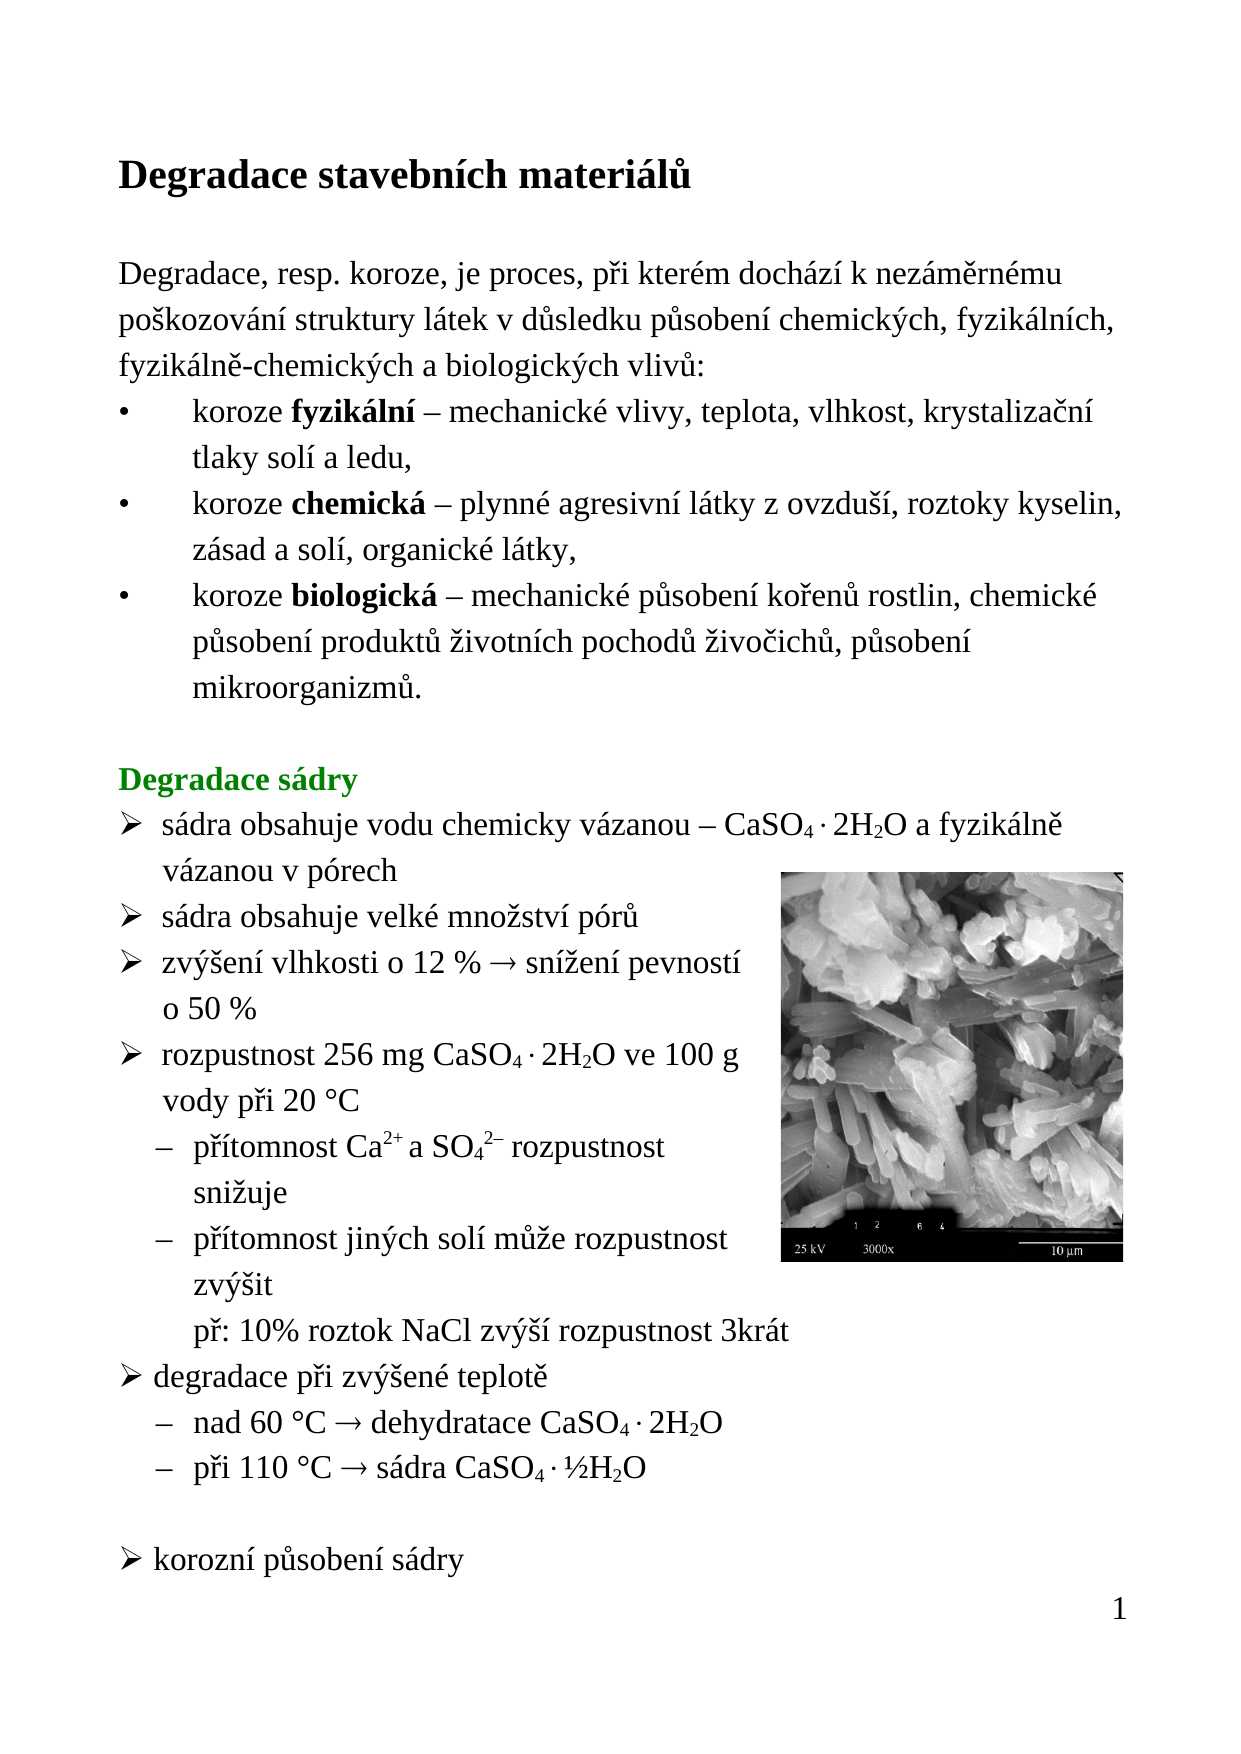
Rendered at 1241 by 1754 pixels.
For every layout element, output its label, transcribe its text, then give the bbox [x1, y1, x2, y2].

text korozní působení sádry [118, 1540, 1128, 1578]
text zvýšení vlhkosti o 12 % snížení pevností [118, 942, 779, 981]
text • koroze biologická – mechanické působení kořenů rostlin, chemické působení produktů životních pochodů živočichů, působení mikroorganizmů. [118, 575, 1128, 705]
text př: 10% roztok NaCl zvýší rozpustnost 3krát [193, 1310, 1128, 1348]
text vody při 20 °C [118, 1080, 779, 1119]
picture [779, 872, 1123, 1260]
text Degradace sádry [118, 759, 1128, 797]
text Degradace, resp. koroze, je proces, při kterém dochází k nezáměrnému poškozování struktury látek v důsledku působení chemických, fyzikálních, fyzikálně-chemických a biologických vlivů: [118, 253, 1128, 384]
text o 50 % [118, 988, 779, 1027]
text sádra obsahuje vodu chemicky vázanou – CaSO42H2O a fyzikálně [118, 805, 1128, 843]
list při sádra CaSO4½H2O [156, 1448, 1128, 1486]
text sádra obsahuje velké množství pórů [118, 897, 779, 935]
text Degradace stavebních materiálů [118, 150, 1128, 198]
text vázanou v pórech [118, 851, 1128, 889]
text rozpustnost 256 mg CaSO42H2O ve [118, 1034, 779, 1073]
list přítomnost jiných solí může rozpustnost zvýšit [156, 1218, 1128, 1302]
text • koroze chemická – plynné agresivní látky z ovzduší, roztoky kyselin, zásad a solí, organické látky, [118, 483, 1128, 567]
list přítomnost Ca2+ a SO42– rozpustnost snižuje [156, 1126, 779, 1211]
text • koroze fyzikální – mechanické vlivy, teplota, vlhkost, krystalizační tlaky solí a ledu, [118, 391, 1128, 476]
text degradace při zvýšené teplotě [118, 1356, 1128, 1394]
list nad dehydratace CaSO42H2O [156, 1402, 1128, 1440]
